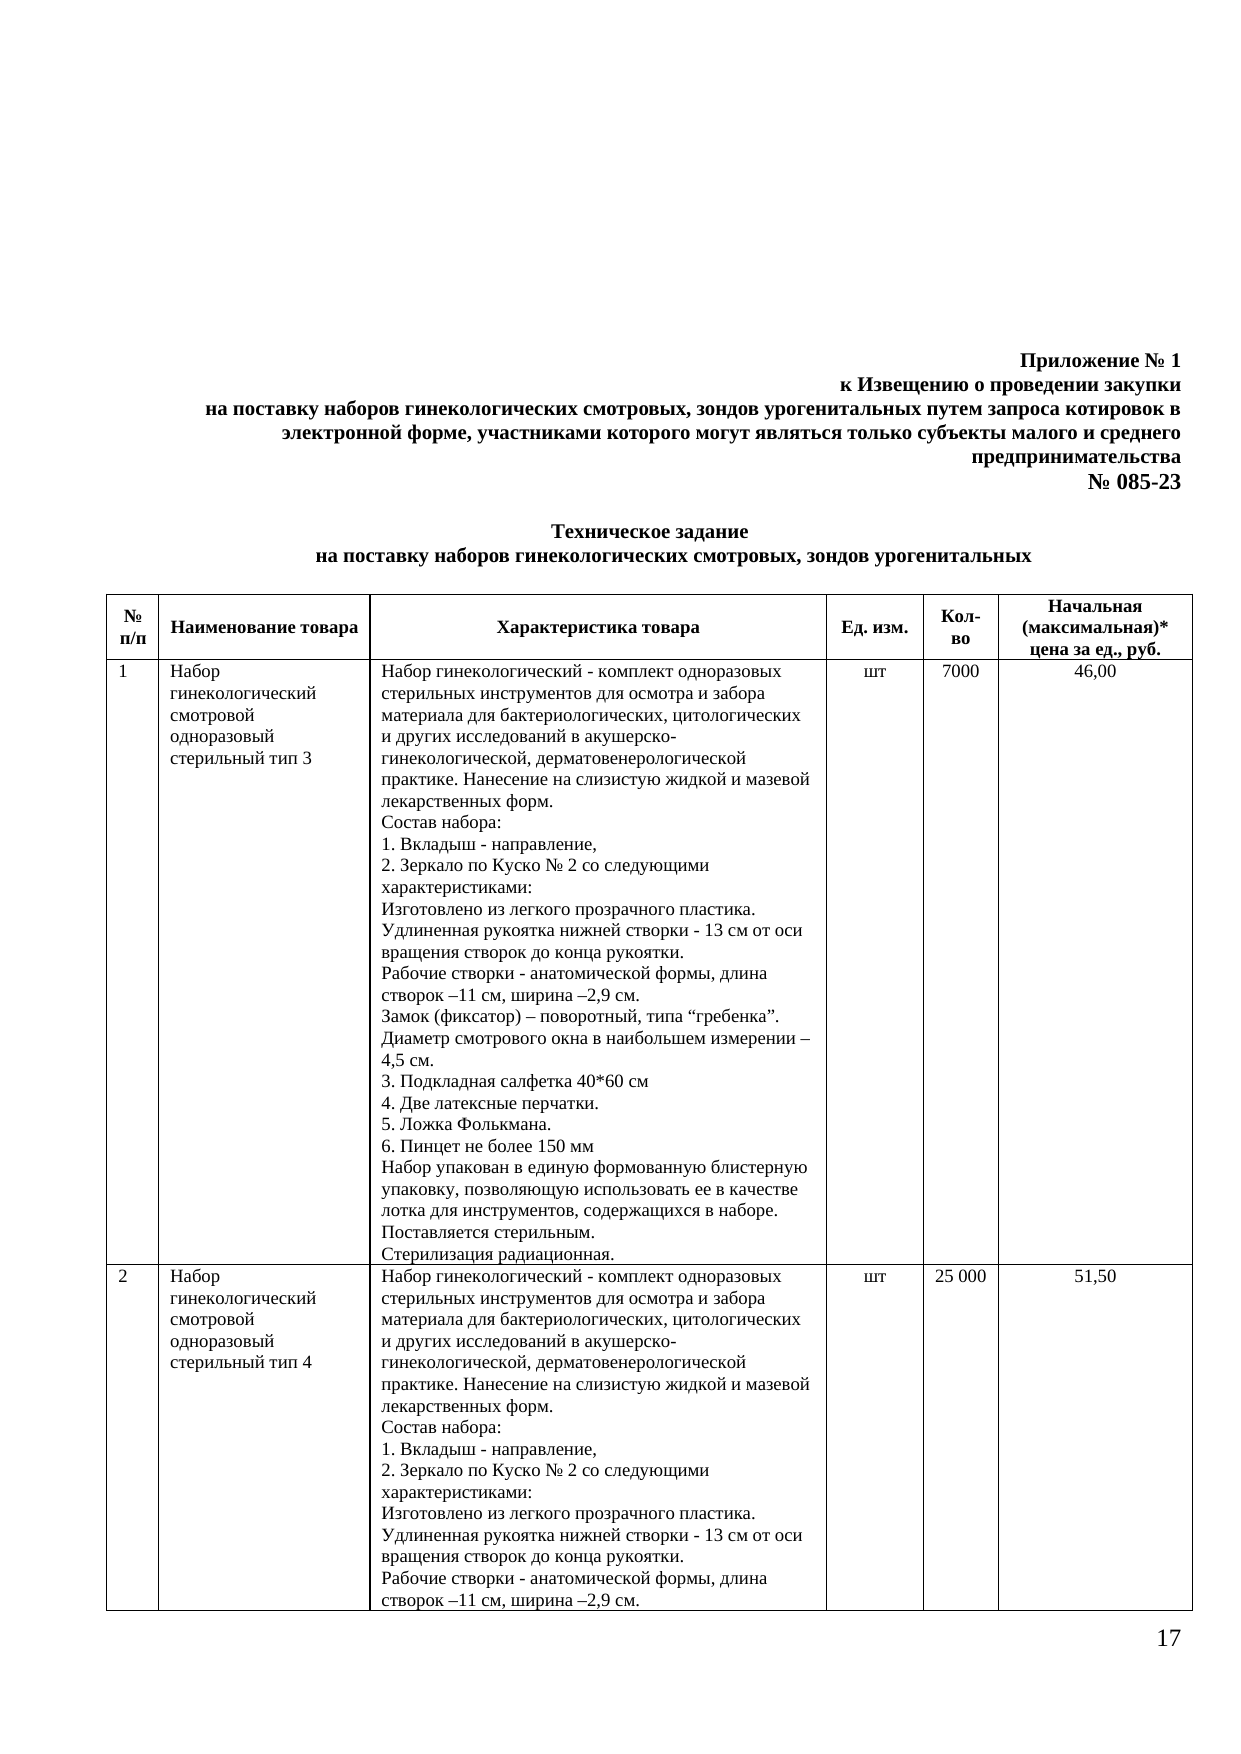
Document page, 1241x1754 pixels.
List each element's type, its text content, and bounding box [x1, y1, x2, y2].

table_cell 51,50 [999, 1265, 1192, 1610]
table_cell Набор гинекологический - комплект одноразовых стерильных инструментов для осмотра и забора материала для бактериологических, цитологических и других исследований в акушерско-гинекологической, дерматовенерологической практике. Нанесение на слизистую жидкой и мазевой лекарственных форм. Состав набора: 1. Вкладыш - направление, 2. Зеркало по Куско № 2 со следующими характеристиками: Изготовлено из легкого прозрачного пластика. Удлиненная рукоятка нижней створки - 13 см от оси вращения створок до конца рукоятки. Рабочие створки - анатомической формы, длина створок –11 см, ширина –2,9 см. Замок (фиксатор) – поворотный, типа “гребенка”. Диаметр смотрового окна в наибольшем измерении –4,5 см. 3. Подкладная салфетка 40*60 см 4. Две латексные перчатки. 5. Ложка Фолькмана. 6. Пинцет не более 150 мм Набор упакован в единую формованную блистерную упаковку, позволяющую использовать ее в качестве лотка для инструментов, содержащихся в наборе. Поставляется стерильным. Стерилизация радиационная. [371, 660, 826, 1264]
table_cell 7000 [924, 660, 998, 1264]
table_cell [159, 1265, 369, 1610]
table_header № п/п [107, 595, 158, 659]
table_cell Набор гинекологический смотровой одноразовый стерильный тип 3 [159, 660, 369, 1264]
table_header Кол-во [924, 595, 998, 659]
text Техническое задание [118, 518, 1181, 543]
table_header Характеристика товара [371, 595, 826, 659]
table_header Ед. изм. [827, 595, 923, 659]
table_cell 1 [107, 660, 158, 1264]
table_cell 2 [107, 1265, 158, 1610]
text на поставку наборов гинекологических смотровых, зондов урогенитальных [126, 543, 1181, 567]
table_cell 46,00 [999, 660, 1192, 1264]
table_header Начальная (максимальная)* цена за ед., руб. [999, 595, 1192, 659]
table_cell шт [827, 1265, 923, 1610]
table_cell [371, 1265, 826, 1610]
table_cell 25 000 [924, 1265, 998, 1610]
table_cell шт [827, 660, 923, 1264]
table_header Наименование товара [159, 595, 369, 659]
text Приложение № 1 [118, 348, 1181, 372]
text к Извещению о проведении закупки [118, 372, 1181, 396]
text на поставку наборов гинекологических смотровых, зондов урогенитальных путем запроса котировок в электронной форме, участниками которого могут являться только субъекты малого и среднего предпринимательства [118, 396, 1181, 468]
text № 085-23 [118, 468, 1181, 494]
